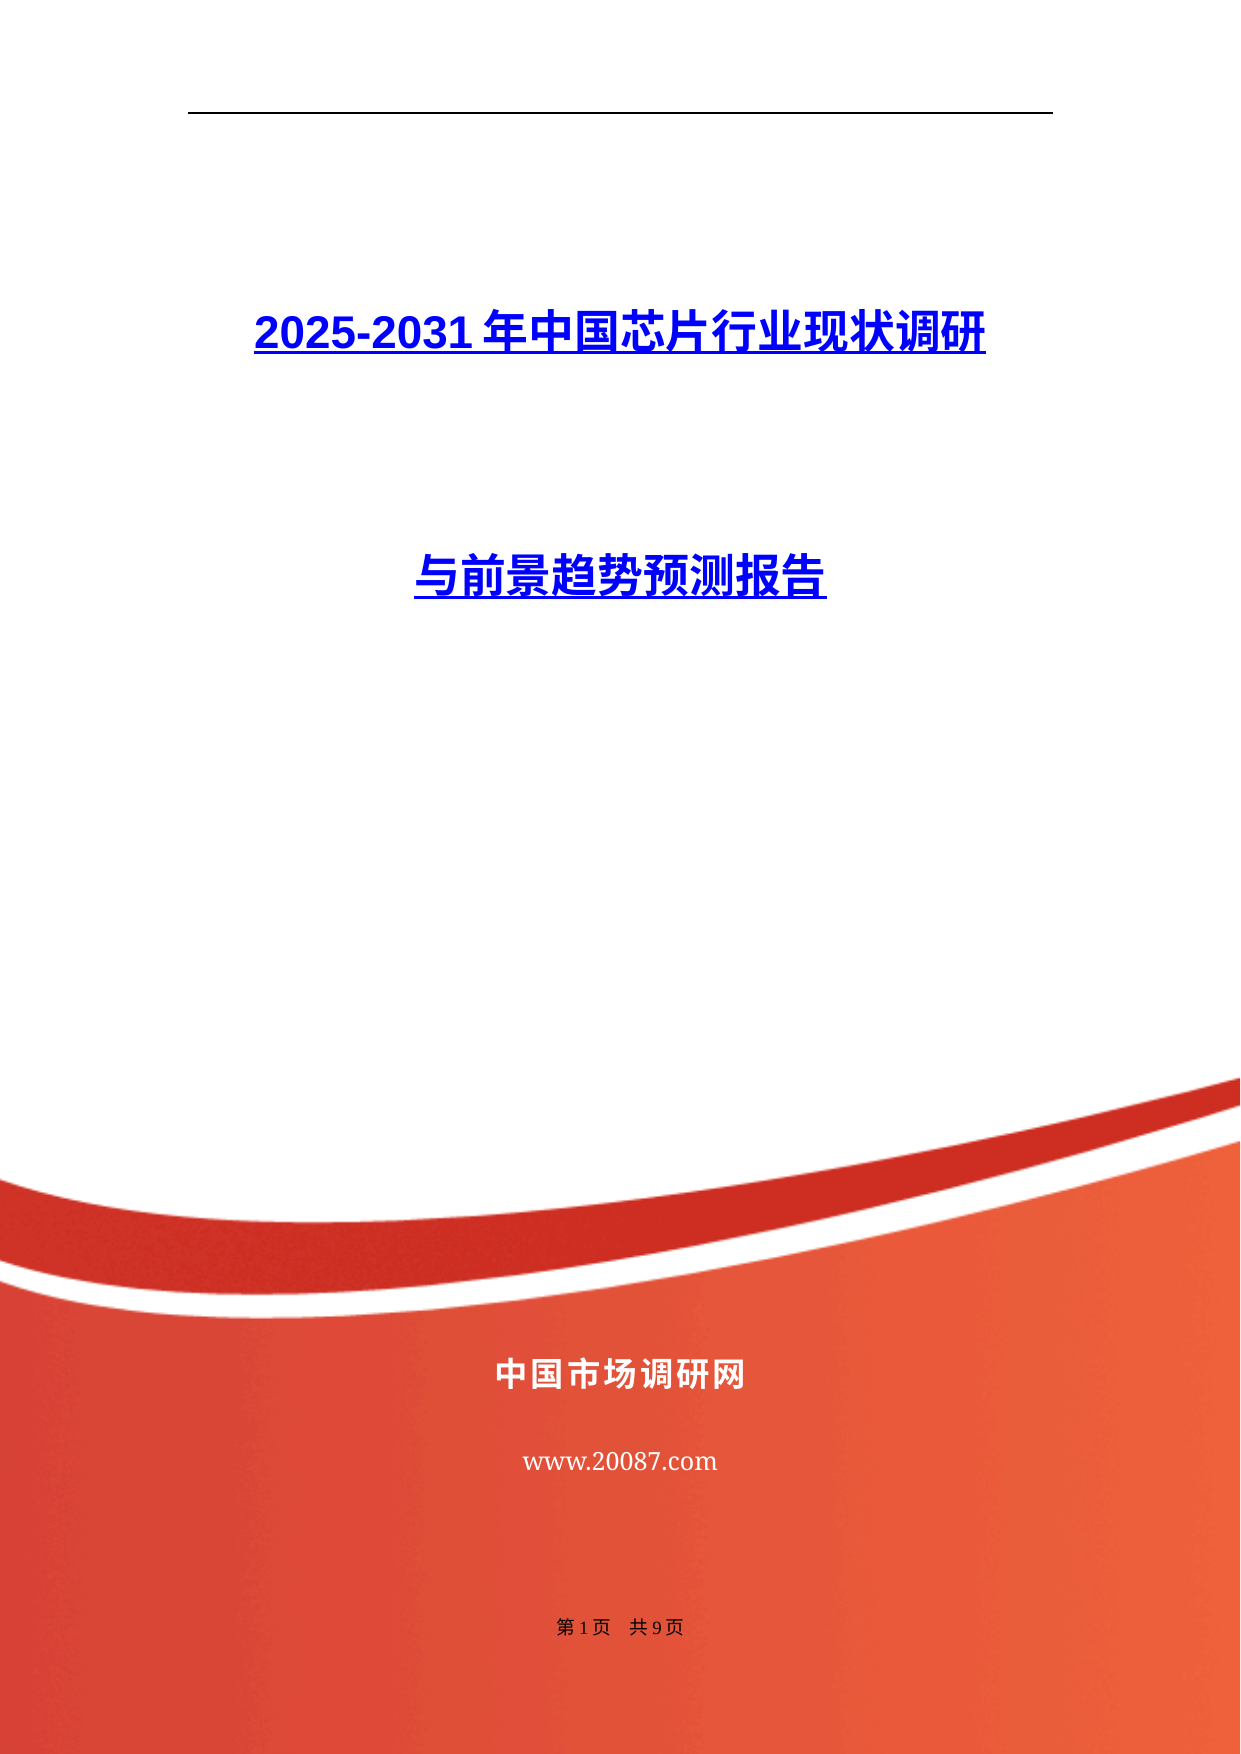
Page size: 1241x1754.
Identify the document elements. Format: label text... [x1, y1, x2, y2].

text www.20087.com [187, 1428, 1053, 1493]
picture [0, 1006, 1241, 1754]
table_header 2025-2031年中国芯片行业现状调研与前景趋势预测报告 [188, 207, 1053, 773]
subtitle 中国市场调研网 [187, 1339, 1053, 1404]
